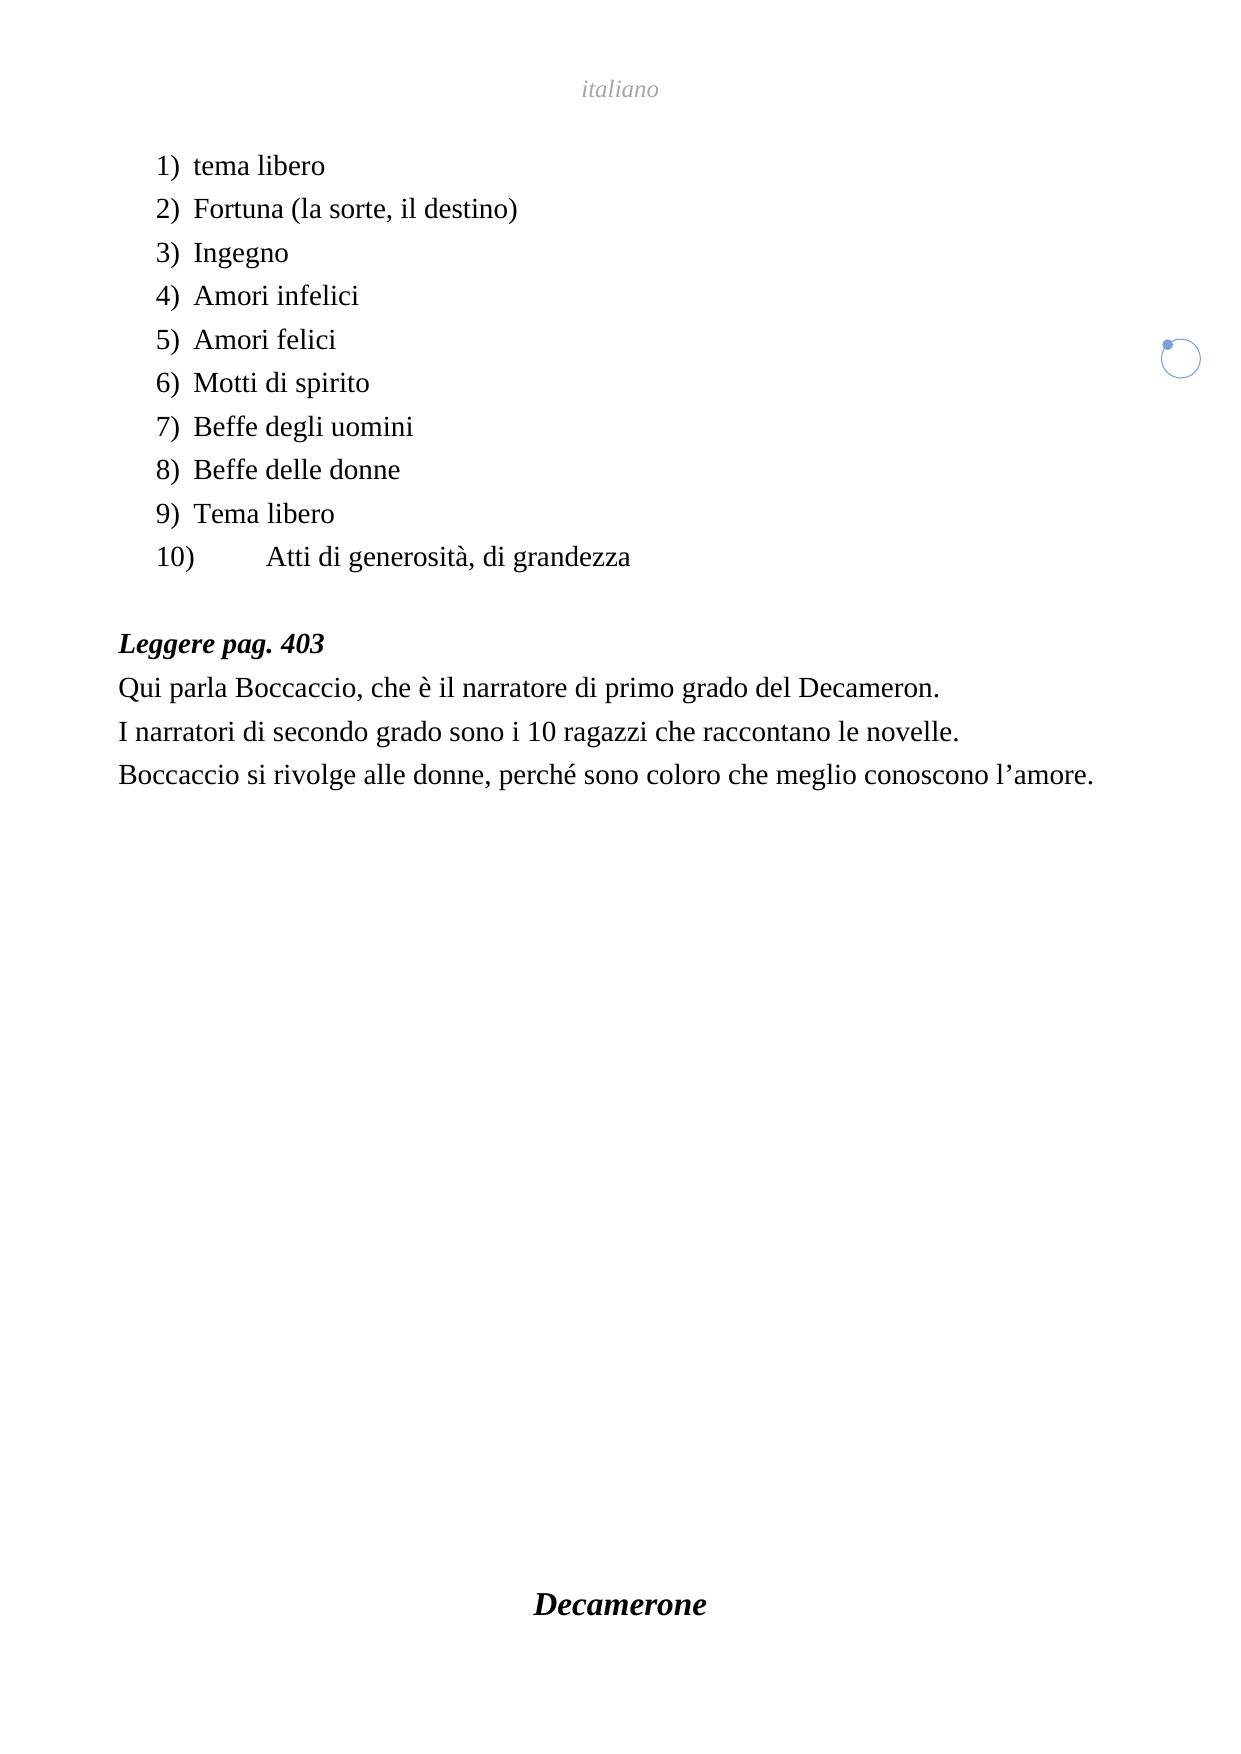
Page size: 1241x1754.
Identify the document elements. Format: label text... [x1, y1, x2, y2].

text Qui parla Boccaccio, che è il narratore di primo grado del Decameron. [118, 670, 1122, 704]
list Motti di spirito [156, 365, 1122, 399]
text Leggere pag. 403 [118, 627, 1122, 660]
list Tema libero [156, 496, 1122, 529]
list tema libero [156, 148, 1122, 181]
list Beffe degli uomini [156, 409, 1122, 442]
list Amori felici [156, 322, 1122, 355]
text Boccaccio si rivolge alle donne, perché sono coloro che meglio conoscono l’amore. [118, 757, 1122, 791]
list Beffe delle donne [156, 452, 1122, 486]
list Ingegno [156, 235, 1122, 268]
text Decamerone [118, 1584, 1122, 1623]
list Fortuna (la sorte, il destino) [156, 191, 1122, 225]
list Amori infelici [156, 278, 1122, 312]
text I narratori di secondo grado sono i 10 ragazzi che raccontano le novelle. [118, 714, 1122, 747]
list Atti di generosità, di grandezza [156, 539, 1122, 573]
